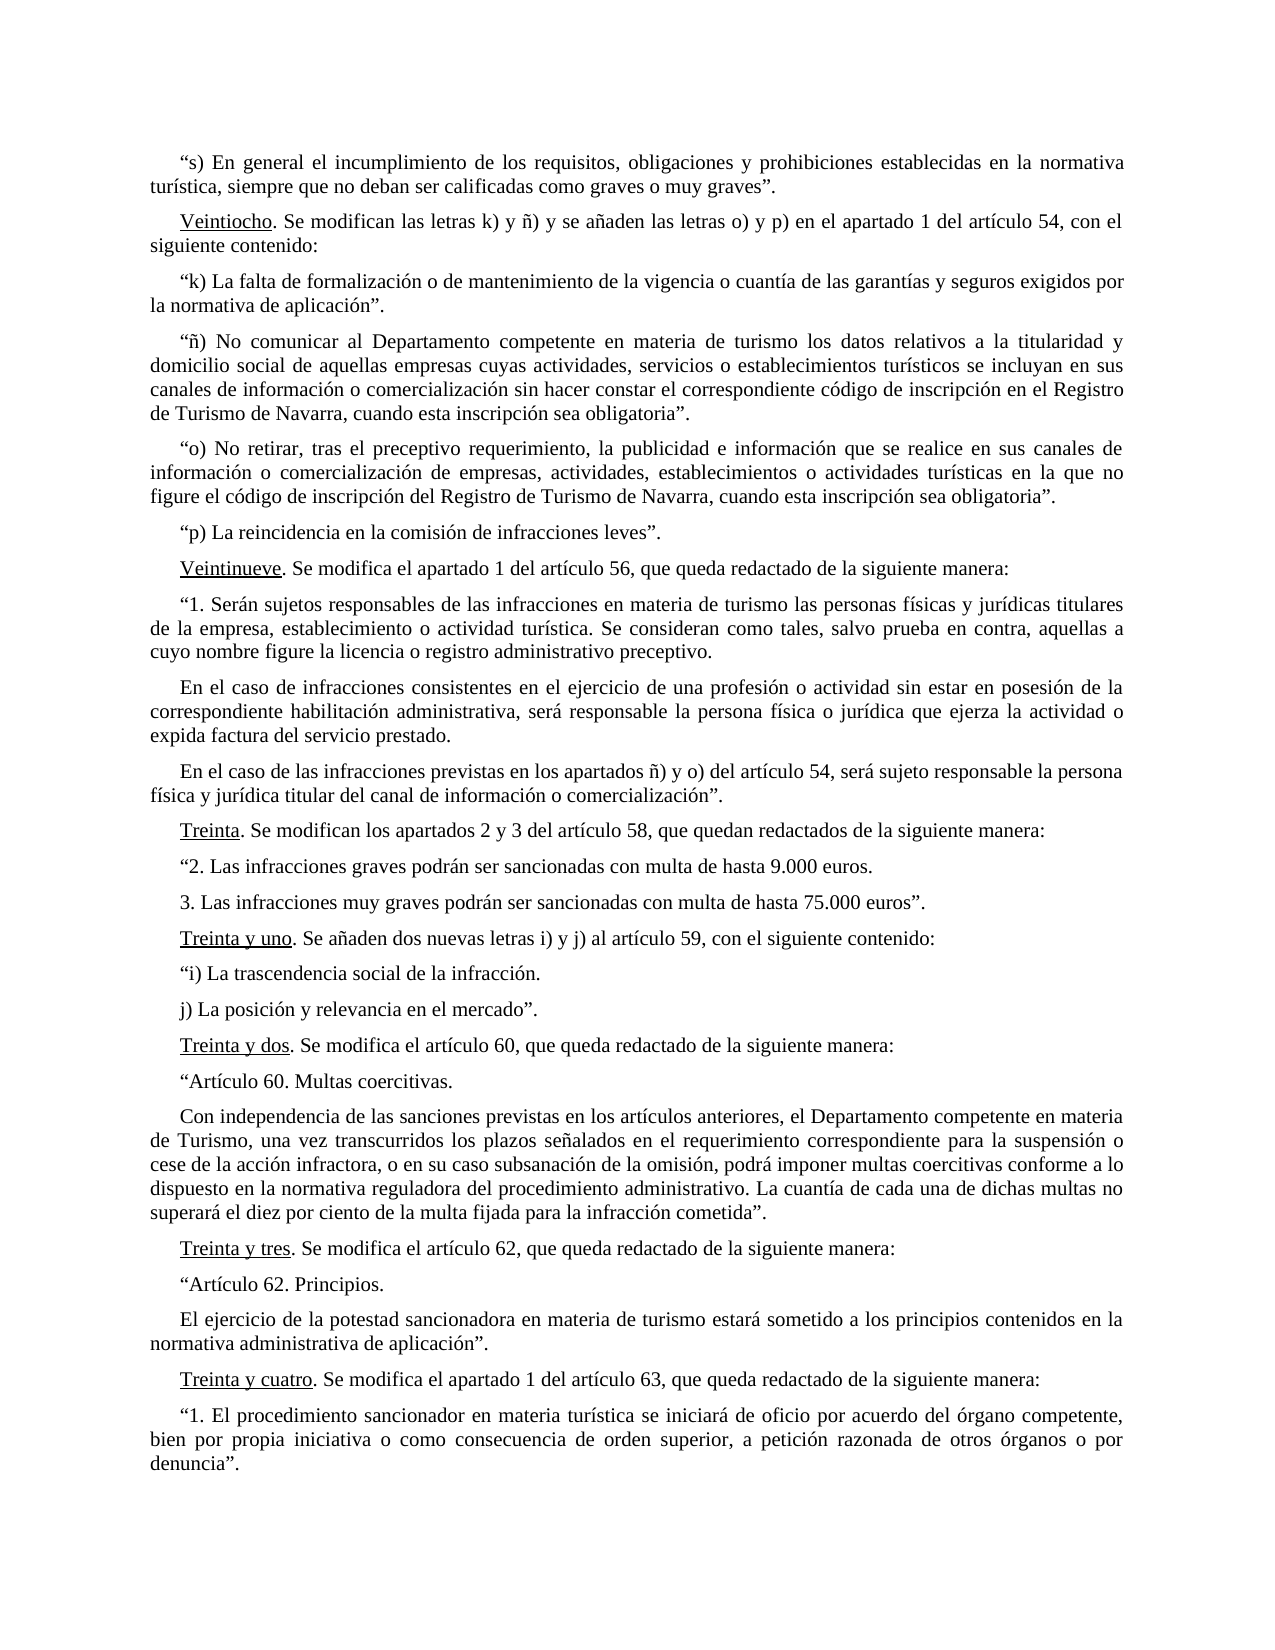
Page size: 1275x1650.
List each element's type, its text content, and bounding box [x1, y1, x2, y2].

text Treinta y dos. Se modifica el artículo 60, que queda redactado de la siguiente manera: [150, 1033, 1125, 1057]
text “i) La trascendencia social de la infracción. [150, 962, 1125, 986]
text 3. Las infracciones muy graves podrán ser sancionadas con multa de hasta 75.000 euros”. [150, 890, 1125, 914]
text Veintiocho. Se modifican las letras k) y ñ) y se añaden las letras o) y p) en el apartado 1 del artículo 54, con el siguiente contenido: [150, 210, 1125, 258]
text “ñ) No comunicar al Departamento competente en materia de turismo los datos relativos a la titularidad y domicilio social de aquellas empresas cuyas actividades, servicios o establecimientos turísticos se incluyan en sus canales de información o comercialización sin hacer constar el correspondiente código de inscripción en el Registro de Turismo de Navarra, cuando esta inscripción sea obligatoria”. [150, 329, 1125, 425]
text El ejercicio de la potestad sancionadora en materia de turismo estará sometido a los principios contenidos en la normativa administrativa de aplicación”. [150, 1308, 1125, 1356]
text Treinta y uno. Se añaden dos nuevas letras i) y j) al artículo 59, con el siguiente contenido: [150, 926, 1125, 950]
text “p) La reincidencia en la comisión de infracciones leves”. [150, 520, 1125, 544]
text En el caso de las infracciones previstas en los apartados ñ) y o) del artículo 54, será sujeto responsable la persona física y jurídica titular del canal de información o comercialización”. [150, 759, 1125, 807]
text En el caso de infracciones consistentes en el ejercicio de una profesión o actividad sin estar en posesión de la correspondiente habilitación administrativa, será responsable la persona física o jurídica que ejerza la actividad o expida factura del servicio prestado. [150, 675, 1125, 747]
text Treinta y cuatro. Se modifica el apartado 1 del artículo 63, que queda redactado de la siguiente manera: [150, 1367, 1125, 1391]
text “s) En general el incumplimiento de los requisitos, obligaciones y prohibiciones establecidas en la normativa turística, siempre que no deban ser calificadas como graves o muy graves”. [150, 150, 1125, 198]
text “o) No retirar, tras el preceptivo requerimiento, la publicidad e información que se realice en sus canales de información o comercialización de empresas, actividades, establecimientos o actividades turísticas en la que no figure el código de inscripción del Registro de Turismo de Navarra, cuando esta inscripción sea obligatoria”. [150, 437, 1125, 508]
text “1. Serán sujetos responsables de las infracciones en materia de turismo las personas físicas y jurídicas titulares de la empresa, establecimiento o actividad turística. Se consideran como tales, salvo prueba en contra, aquellas a cuyo nombre figure la licencia o registro administrativo preceptivo. [150, 592, 1125, 664]
text “1. El procedimiento sancionador en materia turística se iniciará de oficio por acuerdo del órgano competente, bien por propia iniciativa o como consecuencia de orden superior, a petición razonada de otros órganos o por denuncia”. [150, 1403, 1125, 1475]
text Treinta. Se modifican los apartados 2 y 3 del artículo 58, que quedan redactados de la siguiente manera: [150, 819, 1125, 843]
text Treinta y tres. Se modifica el artículo 62, que queda redactado de la siguiente manera: [150, 1236, 1125, 1260]
text j) La posición y relevancia en el mercado”. [150, 997, 1125, 1021]
text Veintinueve. Se modifica el apartado 1 del artículo 56, que queda redactado de la siguiente manera: [150, 556, 1125, 580]
text “k) La falta de formalización o de mantenimiento de la vigencia o cuantía de las garantías y seguros exigidos por la normativa de aplicación”. [150, 269, 1125, 317]
text “2. Las infracciones graves podrán ser sancionadas con multa de hasta 9.000 euros. [150, 854, 1125, 878]
text “Artículo 62. Principios. [150, 1272, 1125, 1296]
text Con independencia de las sanciones previstas en los artículos anteriores, el Departamento competente en materia de Turismo, una vez transcurridos los plazos señalados en el requerimiento correspondiente para la suspensión o cese de la acción infractora, o en su caso subsanación de la omisión, podrá imponer multas coercitivas conforme a lo dispuesto en la normativa reguladora del procedimiento administrativo. La cuantía de cada una de dichas multas no superará el diez por ciento de la multa fijada para la infracción cometida”. [150, 1104, 1125, 1224]
text “Artículo 60. Multas coercitivas. [150, 1069, 1125, 1093]
